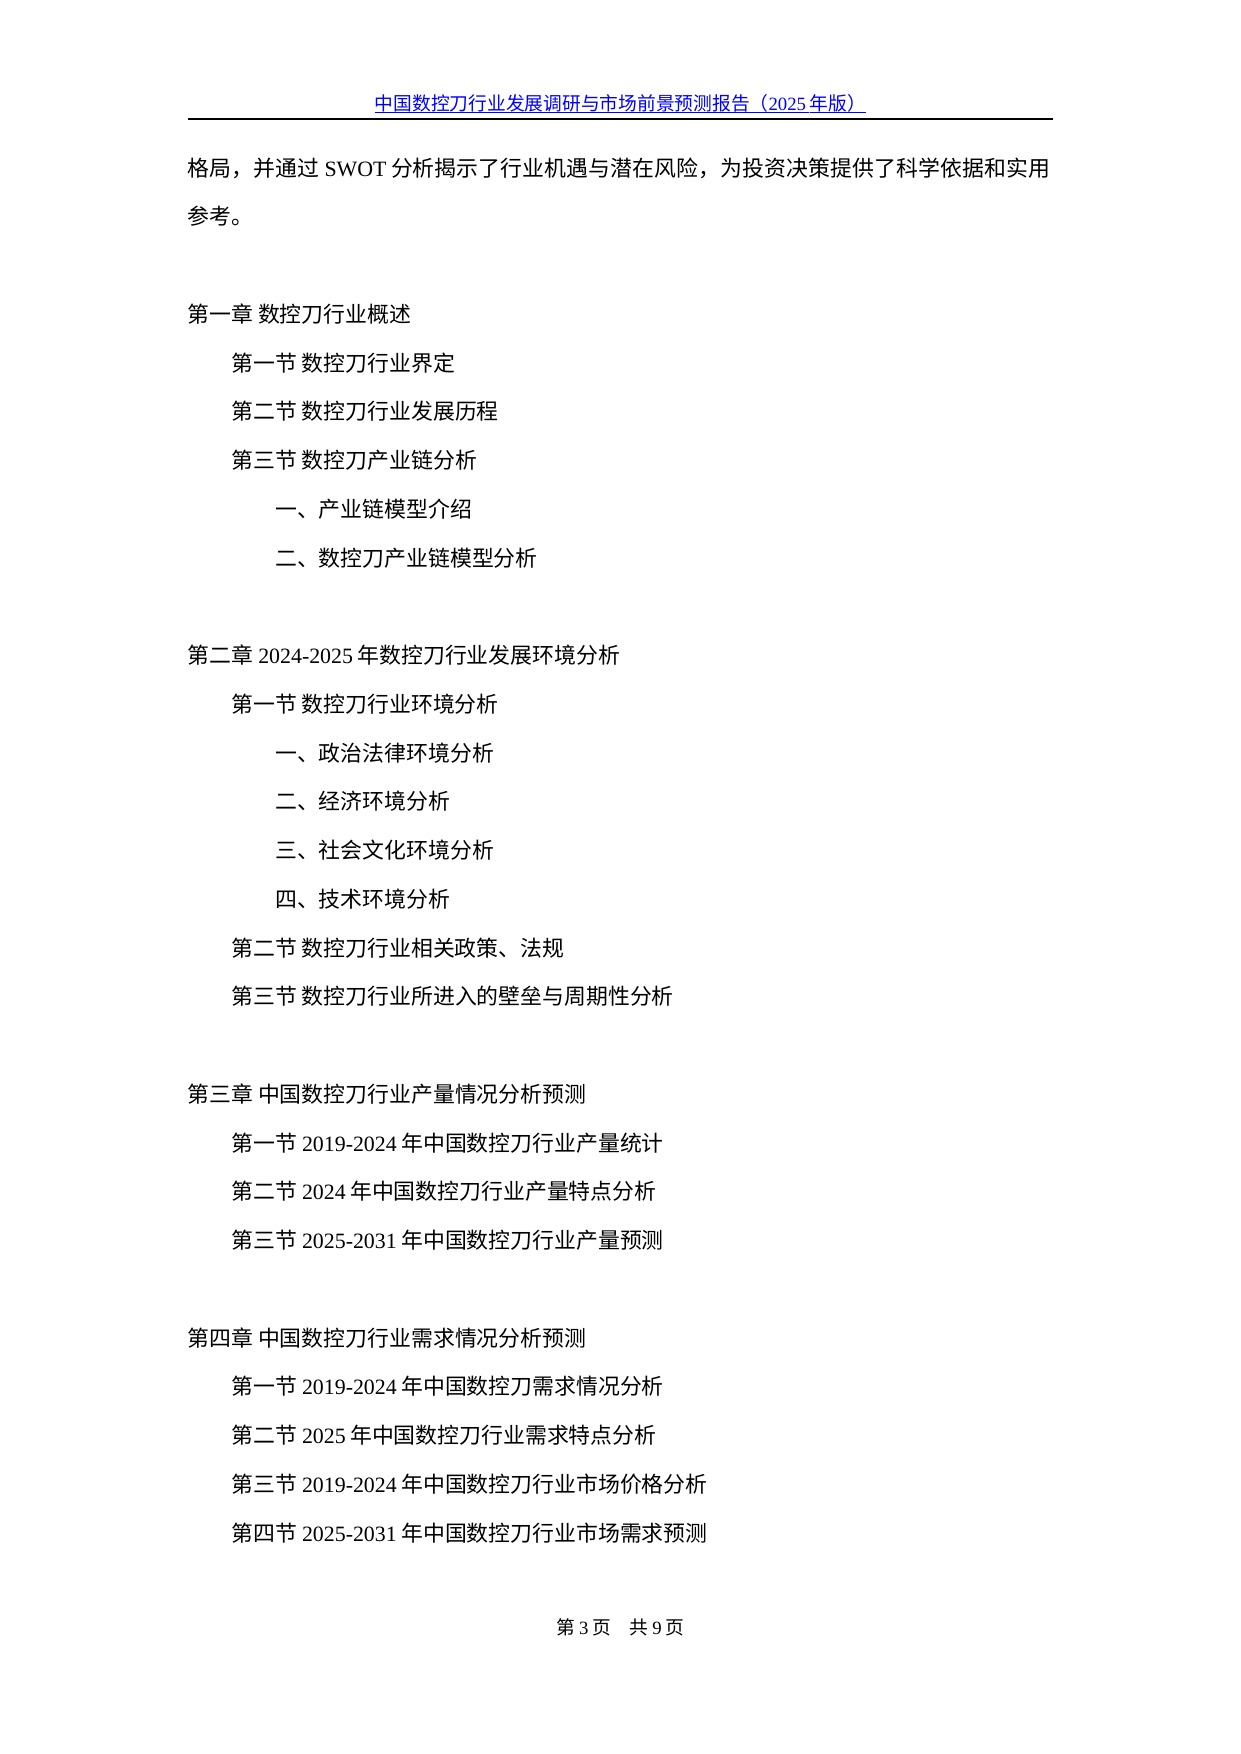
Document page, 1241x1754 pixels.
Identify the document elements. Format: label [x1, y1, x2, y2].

text [187, 150, 1053, 1548]
